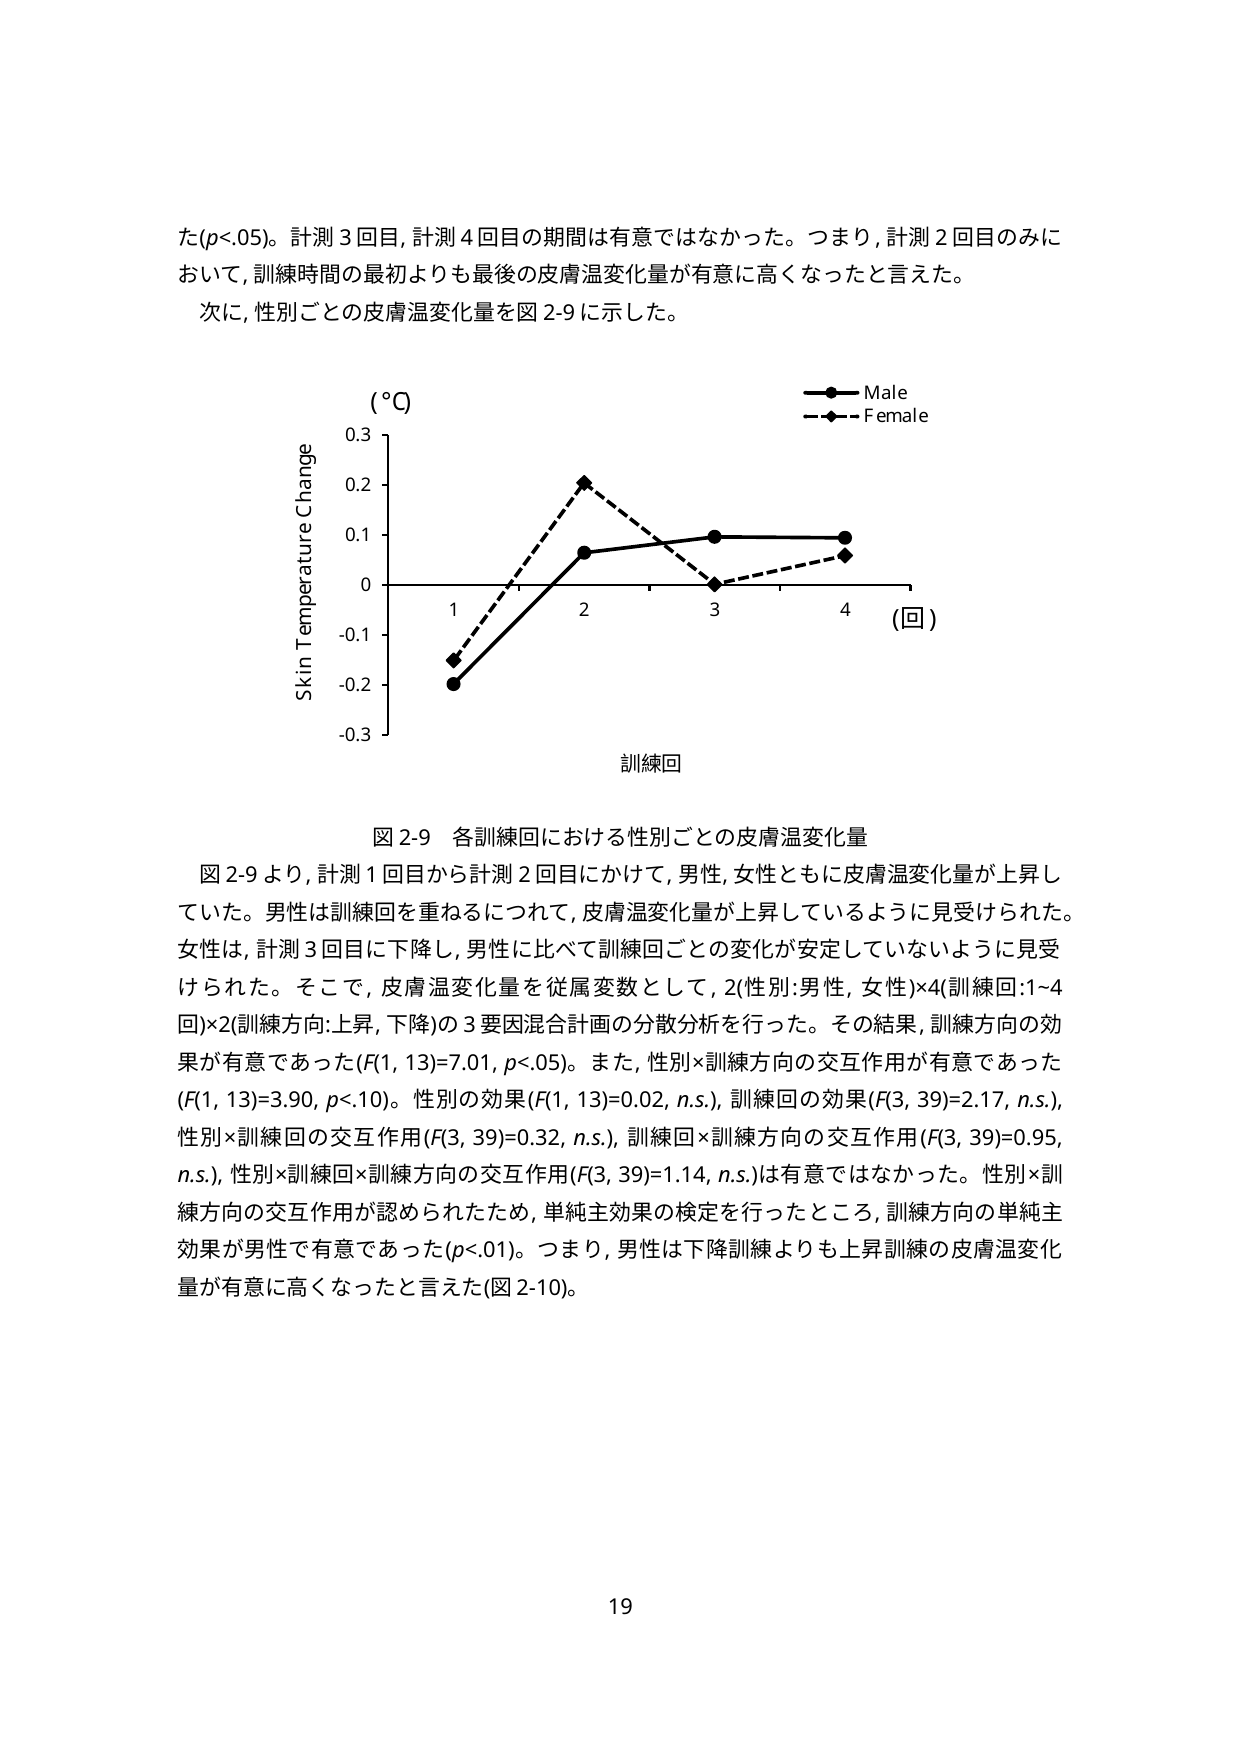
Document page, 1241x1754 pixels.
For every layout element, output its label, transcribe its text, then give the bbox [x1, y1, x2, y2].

text 図2-9より, 計測1回目から計測2回目にかけて, 男性, 女性ともに皮膚温変化量が上昇していた。男性は訓練回を重ねるにつれて, 皮膚温変化量が上昇しているように見受けられた。女性は, 計測3回目に下降し, 男性に比べて訓練回ごとの変化が安定していないように見受けられた。そこで, 皮膚温変化量を従属変数として, 2(性別:男性, 女性)×4(訓練回:1~4回)×2(訓練方向:上昇, 下降)の3要因混合計画の分散分析を行った。その結果, 訓練方向の効果が有意であった(F(1, 13)=7.01, p<.05)。また, 性別×訓練方向の交互作用が有意であった(F(1, 13)=3.90, p<.10)。性別の効果(F(1, 13)=0.02, n.s.), 訓練回の効果(F(3, 39)=2.17, n.s.), 性別×訓練回の交互作用(F(3, 39)=0.32, n.s.), 訓練回×訓練方向の交互作用(F(3, 39)=0.95, n.s.), 性別×訓練回×訓練方向の交互作用(F(3, 39)=1.14, n.s.)は有意ではなかった。性別×訓練方向の交互作用が認められたため, 単純主効果の検定を行ったところ, 訓練方向の単純主効果が男性で有意であった(p<.01)。つまり, 男性は下降訓練よりも上昇訓練の皮膚温変化量が有意に高くなったと言えた(図2-10)。 [177, 854, 1063, 1304]
text 次に, 性別ごとの皮膚温変化量を図2-9に示した。 [177, 292, 1063, 329]
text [177, 217, 1063, 292]
text 図2-9 各訓練回における性別ごとの皮膚温変化量 [177, 817, 1063, 854]
